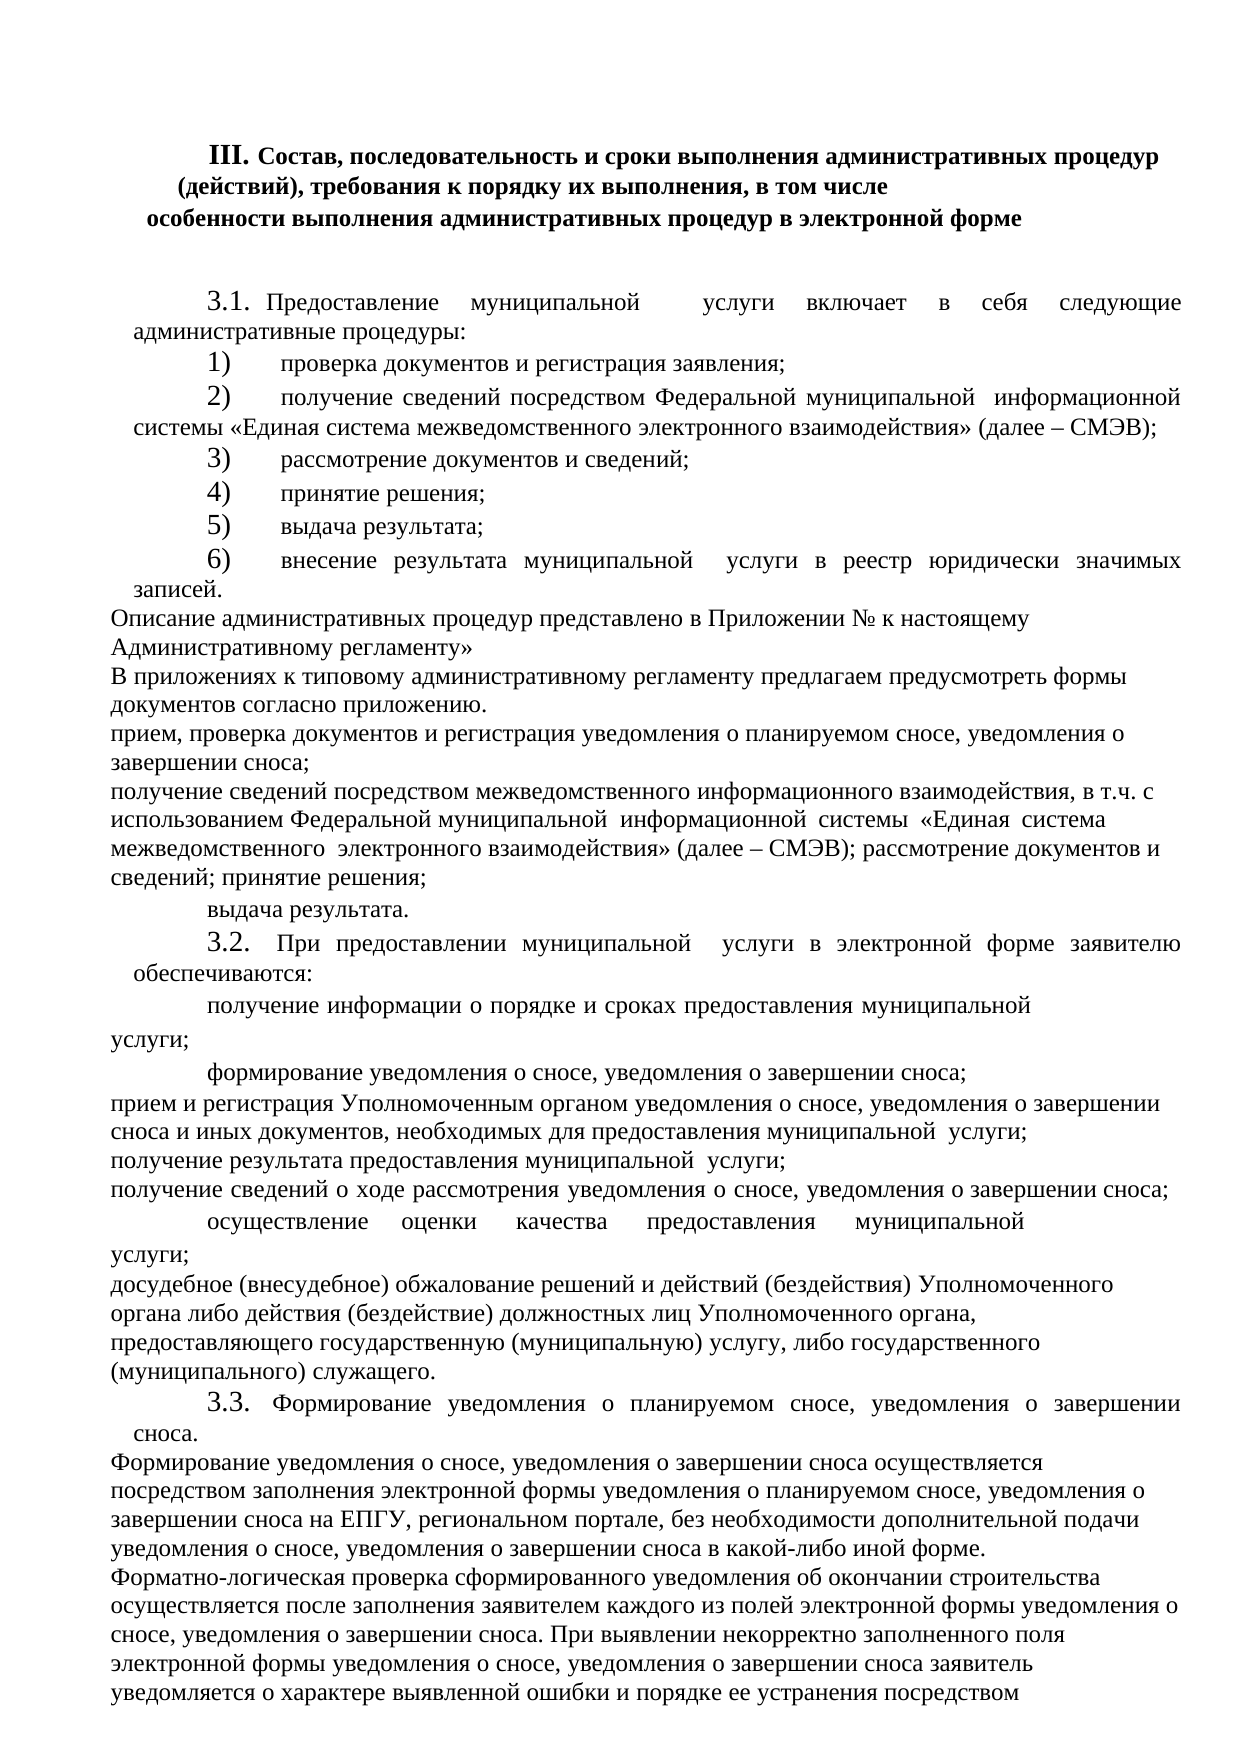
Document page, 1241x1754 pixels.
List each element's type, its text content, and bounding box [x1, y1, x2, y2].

list принятие решения; [207, 474, 1205, 507]
text Формирование уведомления о сносе, уведомления о завершении сноса осуществляется посредством заполнения электронной формы уведомления о планируемом сносе, уведомления о завершении сноса на ЕПГУ, региональном портале, без необходимости дополнительной подачи уведомления о сносе, уведомления о завершении сноса в какой-либо иной форме. [110, 1447, 1182, 1562]
text прием и регистрация Уполномоченным органом уведомления о сносе, уведомления о завершении сноса и иных документов, необходимых для предоставления муниципальной услуги; [110, 1088, 1182, 1145]
text получение информации о порядке и сроках предоставления муниципальной [207, 987, 1205, 1020]
text получение результата предоставления муниципальной услуги; [110, 1145, 1182, 1174]
text получение сведений посредством межведомственного информационного взаимодействия, в т.ч. с использованием Федеральной муниципальной информационной системы «Единая система межведомственного электронного взаимодействия» (далее – СМЭВ); рассмотрение документов и сведений; принятие решения; [110, 776, 1181, 891]
list Предоставление муниципальной услуги включает в себя следующие административные процедуры: [133, 283, 1182, 345]
text выдача результата. [207, 891, 1205, 924]
list рассмотрение документов и сведений; [207, 440, 1205, 474]
text В приложениях к типовому административному регламенту предлагаем предусмотреть формы документов согласно приложению. [110, 661, 1181, 718]
text особенности выполнения административных процедур в электронной форме [146, 199, 1205, 233]
list Формирование уведомления о планируемом сносе, уведомления о завершении сноса. [133, 1384, 1181, 1447]
text досудебное (внесудебное) обжалование решений и действий (бездействия) Уполномоченного органа либо действия (бездействие) должностных лиц Уполномоченного органа, предоставляющего государственную (муниципальную) услугу, либо государственного (муниципального) служащего. [110, 1269, 1182, 1384]
list внесение результата муниципальной услуги в реестр юридически значимых записей. [133, 541, 1181, 603]
list выдача результата; [207, 507, 1205, 541]
subtitle Состав, последовательность и сроки выполнения административных процедур (действий), требования к порядку их выполнения, в том числе [177, 137, 1179, 199]
text осуществление оценки качества предоставления муниципальной [207, 1203, 1205, 1236]
text формирование уведомления о сносе, уведомления о завершении сноса; [207, 1054, 1205, 1088]
list проверка документов и регистрация заявления; [207, 345, 1205, 378]
text получение сведений о ходе рассмотрения уведомления о сносе, уведомления о завершении сноса; [110, 1174, 1181, 1203]
list При предоставлении муниципальной услуги в электронной форме заявителю обеспечиваются: [133, 924, 1181, 987]
text прием, проверка документов и регистрация уведомления о планируемом сносе, уведомления о завершении сноса; [110, 718, 1182, 776]
text услуги; [110, 1021, 1205, 1054]
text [110, 1562, 1182, 1706]
text услуги; [110, 1236, 1205, 1269]
text Описание административных процедур представлено в Приложении № к настоящему Административному регламенту» [110, 603, 1181, 661]
list получение сведений посредством Федеральной муниципальной информационной системы «Единая система межведомственного электронного взаимодействия» (далее – СМЭВ); [133, 378, 1181, 440]
